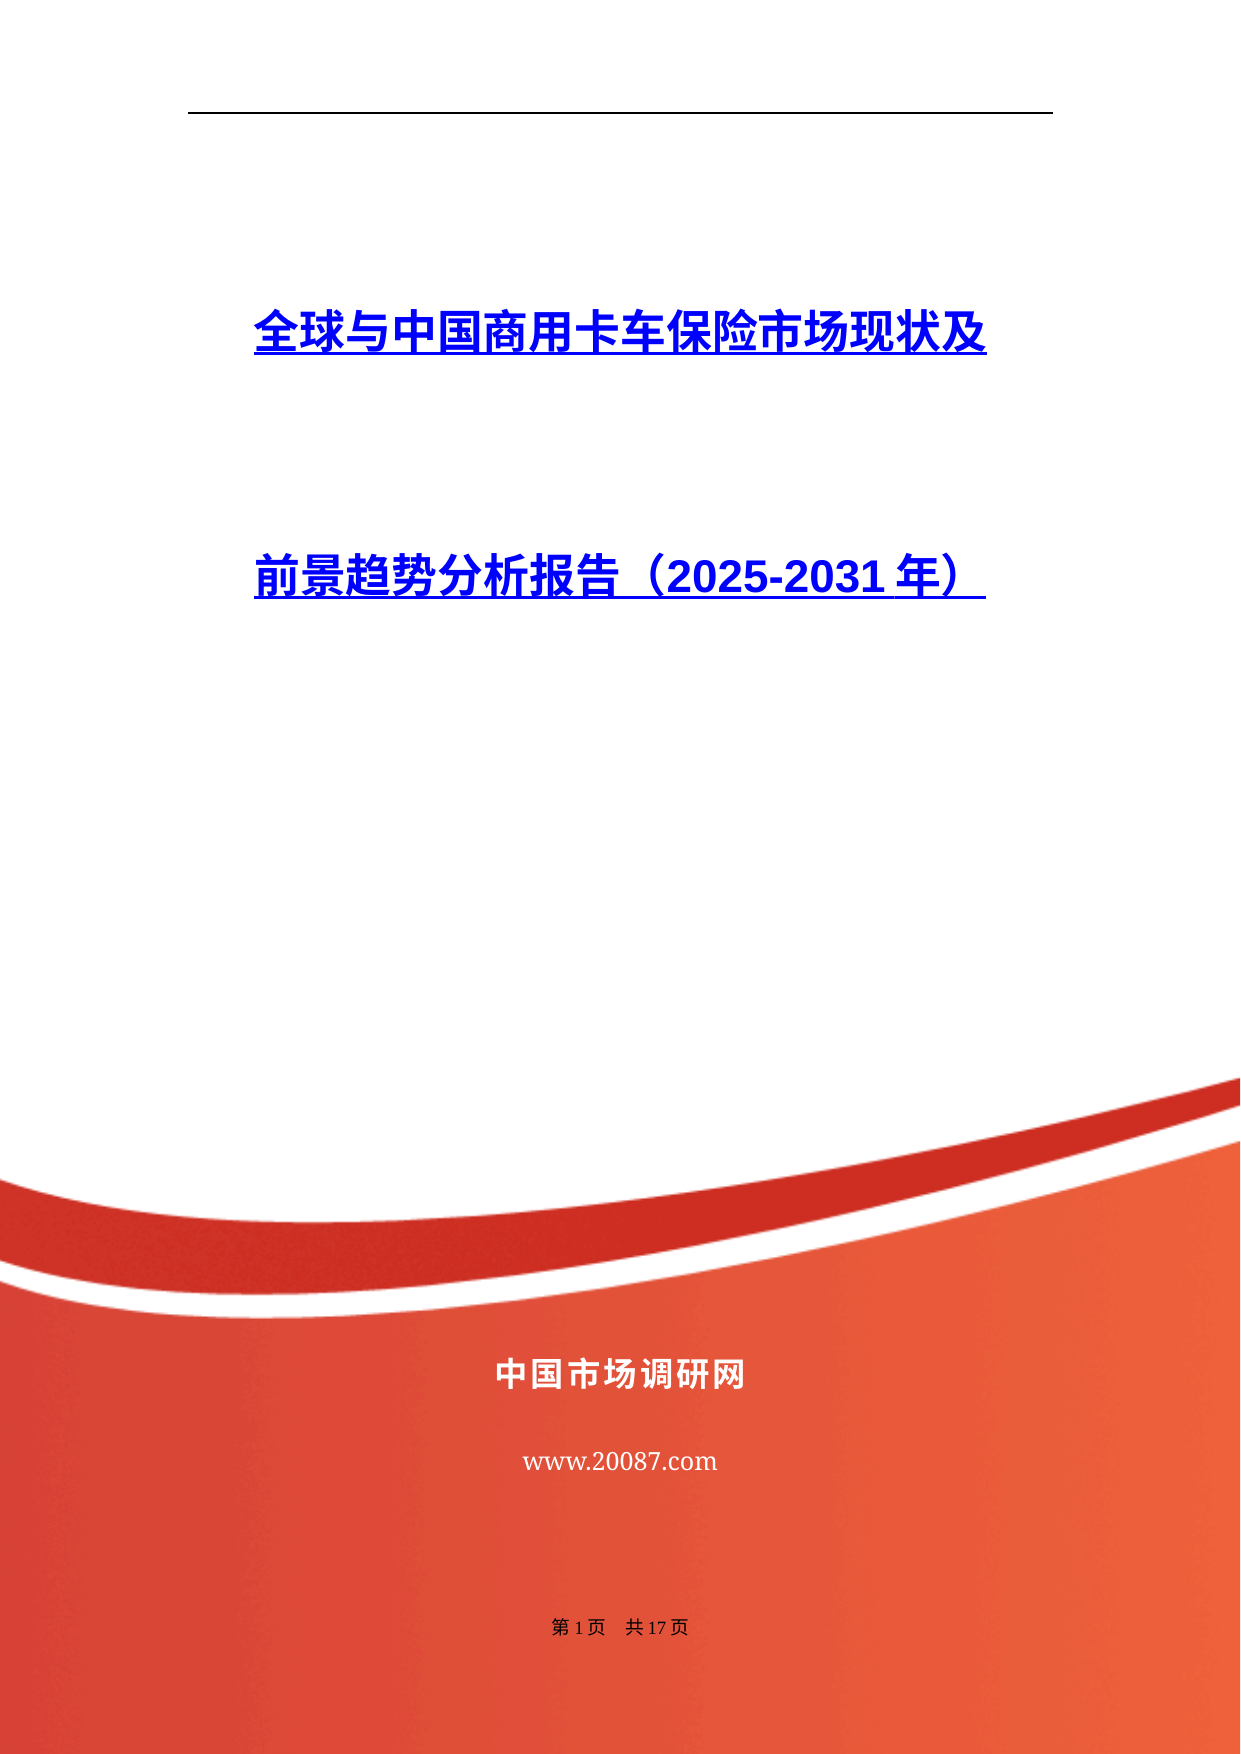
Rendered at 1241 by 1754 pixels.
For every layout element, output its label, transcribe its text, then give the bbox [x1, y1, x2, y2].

subtitle 中国市场调研网 [187, 1339, 1053, 1404]
text www.20087.com [187, 1428, 1053, 1493]
table_header 全球与中国商用卡车保险市场现状及前景趋势分析报告（2025-2031年） [188, 207, 1053, 773]
picture [0, 1006, 1241, 1754]
